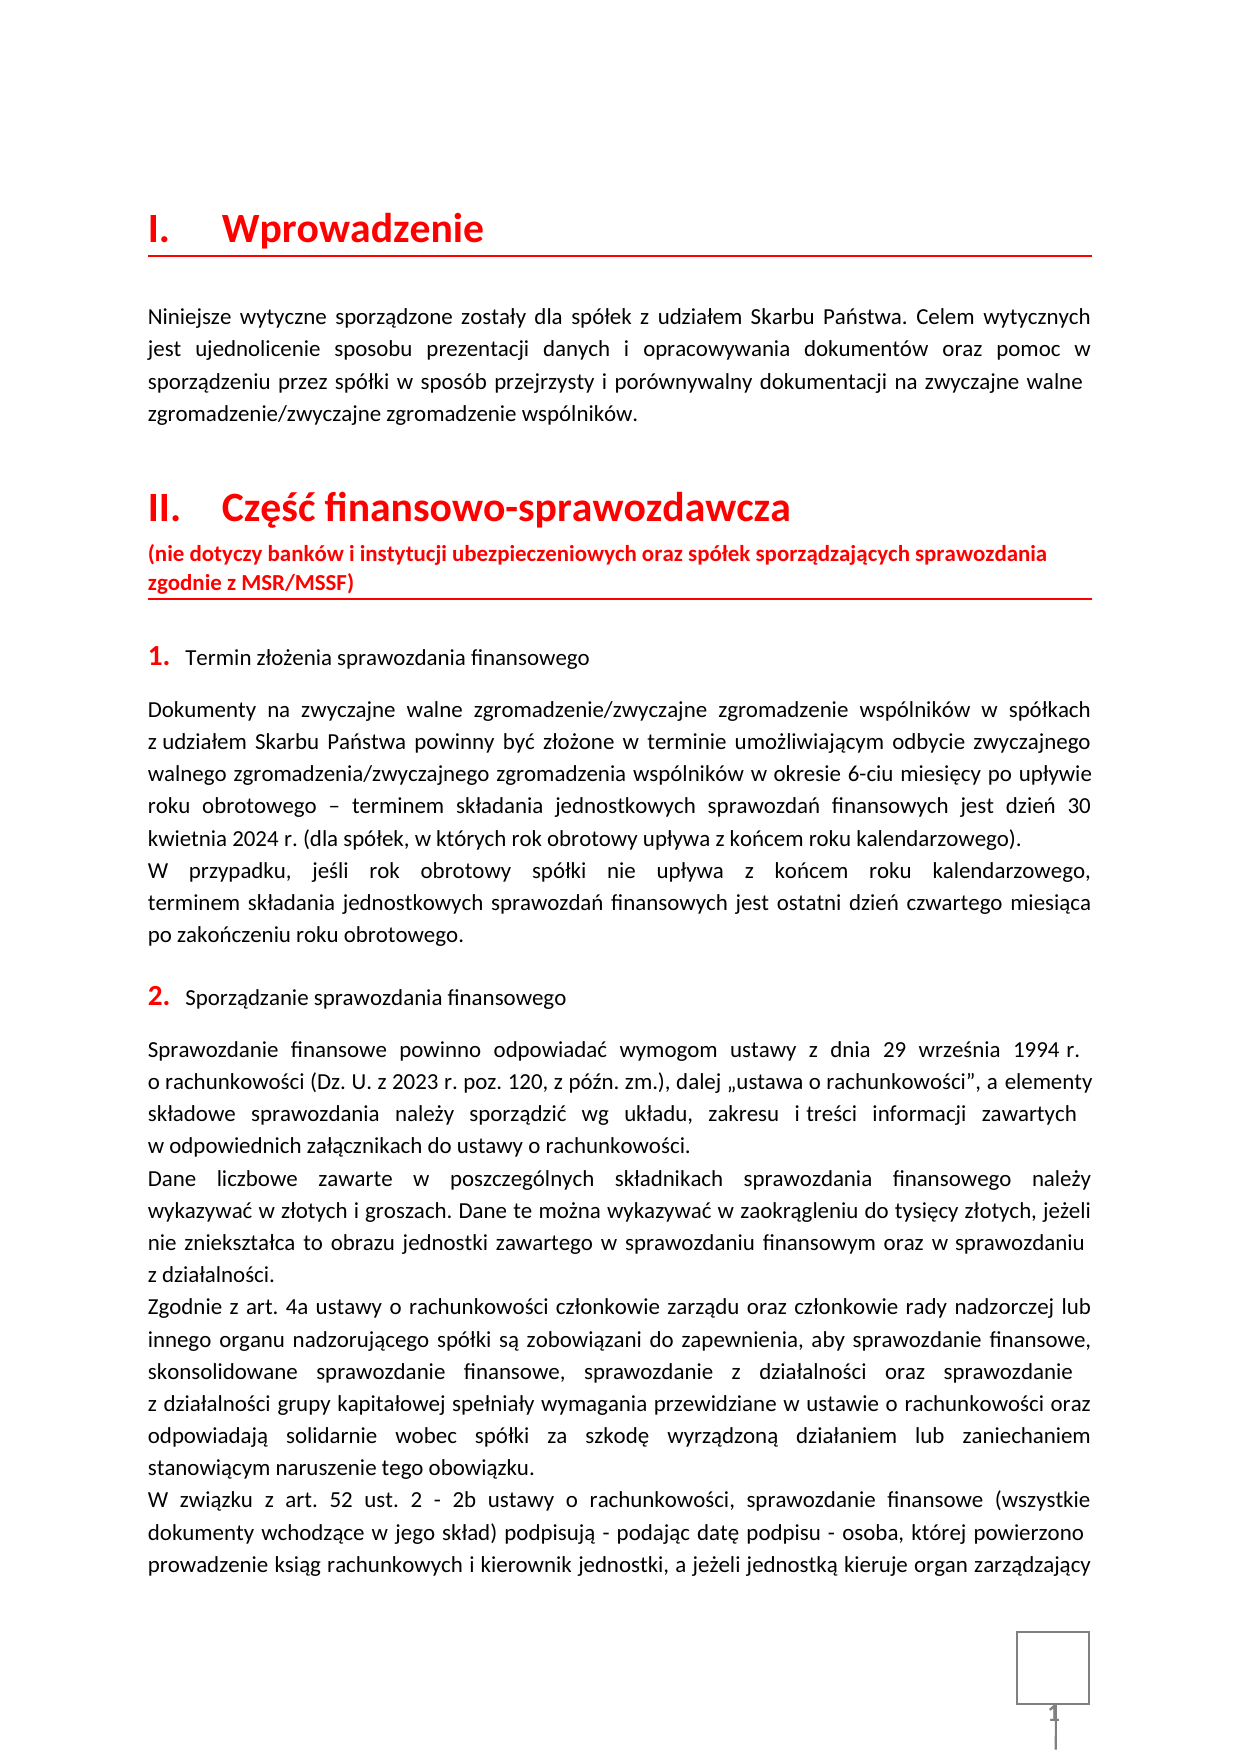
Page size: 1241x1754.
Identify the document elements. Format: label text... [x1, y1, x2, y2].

text W przypadku, jeśli rok obrotowy spółki nie upływa z końcem roku kalendarzowego, terminem składania jednostkowych sprawozdań finansowych jest ostatni dzień czwartego miesiąca po zakończeniu roku obrotowego. [148, 856, 1092, 948]
text Zgodnie z art. 4a ustawy o rachunkowości członkowie zarządu oraz członkowie rady nadzorczej lub innego organu nadzorującego spółki są zobowiązani do zapewnienia, aby sprawozdanie finansowe, skonsolidowane sprawozdanie finansowe, sprawozdanie z działalności oraz sprawozdanie z działalności grupy kapitałowej spełniały wymagania przewidziane w ustawie o rachunkowości oraz odpowiadają solidarnie wobec spółki za szkodę wyrządzoną działaniem lub zaniechaniem stanowiącym naruszenie tego obowiązku. [148, 1292, 1092, 1481]
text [148, 1486, 1092, 1578]
text Niniejsze wytyczne sporządzone zostały dla spółek z udziałem Skarbu Państwa. Celem wytycznych jest ujednolicenie sposobu prezentacji danych i opracowywania dokumentów oraz pomoc w sporządzeniu przez spółki w sposób przejrzysty i porównywalny dokumentacji na zwyczajne walne zgromadzenie/zwyczajne zgromadzenie wspólników. [148, 302, 1092, 427]
text Dane liczbowe zawarte w poszczególnych składnikach sprawozdania finansowego należy wykazywać w złotych i groszach. Dane te można wykazywać w zaokrągleniu do tysięcy złotych, jeżeli nie zniekształca to obrazu jednostki zawartego w sprawozdaniu finansowym oraz w sprawozdaniu z działalności. [148, 1164, 1092, 1288]
list Termin złożenia sprawozdania finansowego [148, 637, 1092, 673]
list Sporządzanie sprawozdania finansowego [148, 977, 1092, 1013]
text Sprawozdanie finansowe powinno odpowiadać wymogom ustawy z dnia 29 września 1994 r. o rachunkowości (Dz. U. z 2023 r. poz. 120, z późn. zm.), dalej „ustawa o rachunkowości”, a elementy składowe sprawozdania należy sporządzić wg układu, zakresu i treści informacji zawartych w odpowiednich załącznikach do ustawy o rachunkowości. [148, 1035, 1092, 1159]
text Dokumenty na zwyczajne walne zgromadzenie/zwyczajne zgromadzenie wspólników w spółkach z udziałem Skarbu Państwa powinny być złożone w terminie umożliwiającym odbycie zwyczajnego walnego zgromadzenia/zwyczajnego zgromadzenia wspólników w okresie 6-ciu miesięcy po upływie roku obrotowego – terminem składania jednostkowych sprawozdań finansowych jest dzień 30 kwietnia 2024 r. (dla spółek, w których rok obrotowy upływa z końcem roku kalendarzowego). [148, 695, 1092, 852]
subtitle Część finansowo-sprawozdawcza [148, 481, 1092, 532]
subtitle Wprowadzenie [148, 202, 1092, 255]
subtitle (nie dotyczy banków i instytucji ubezpieczeniowych oraz spółek sporządzających sprawozdania zgodnie z MSR/MSSF) [148, 539, 1092, 598]
